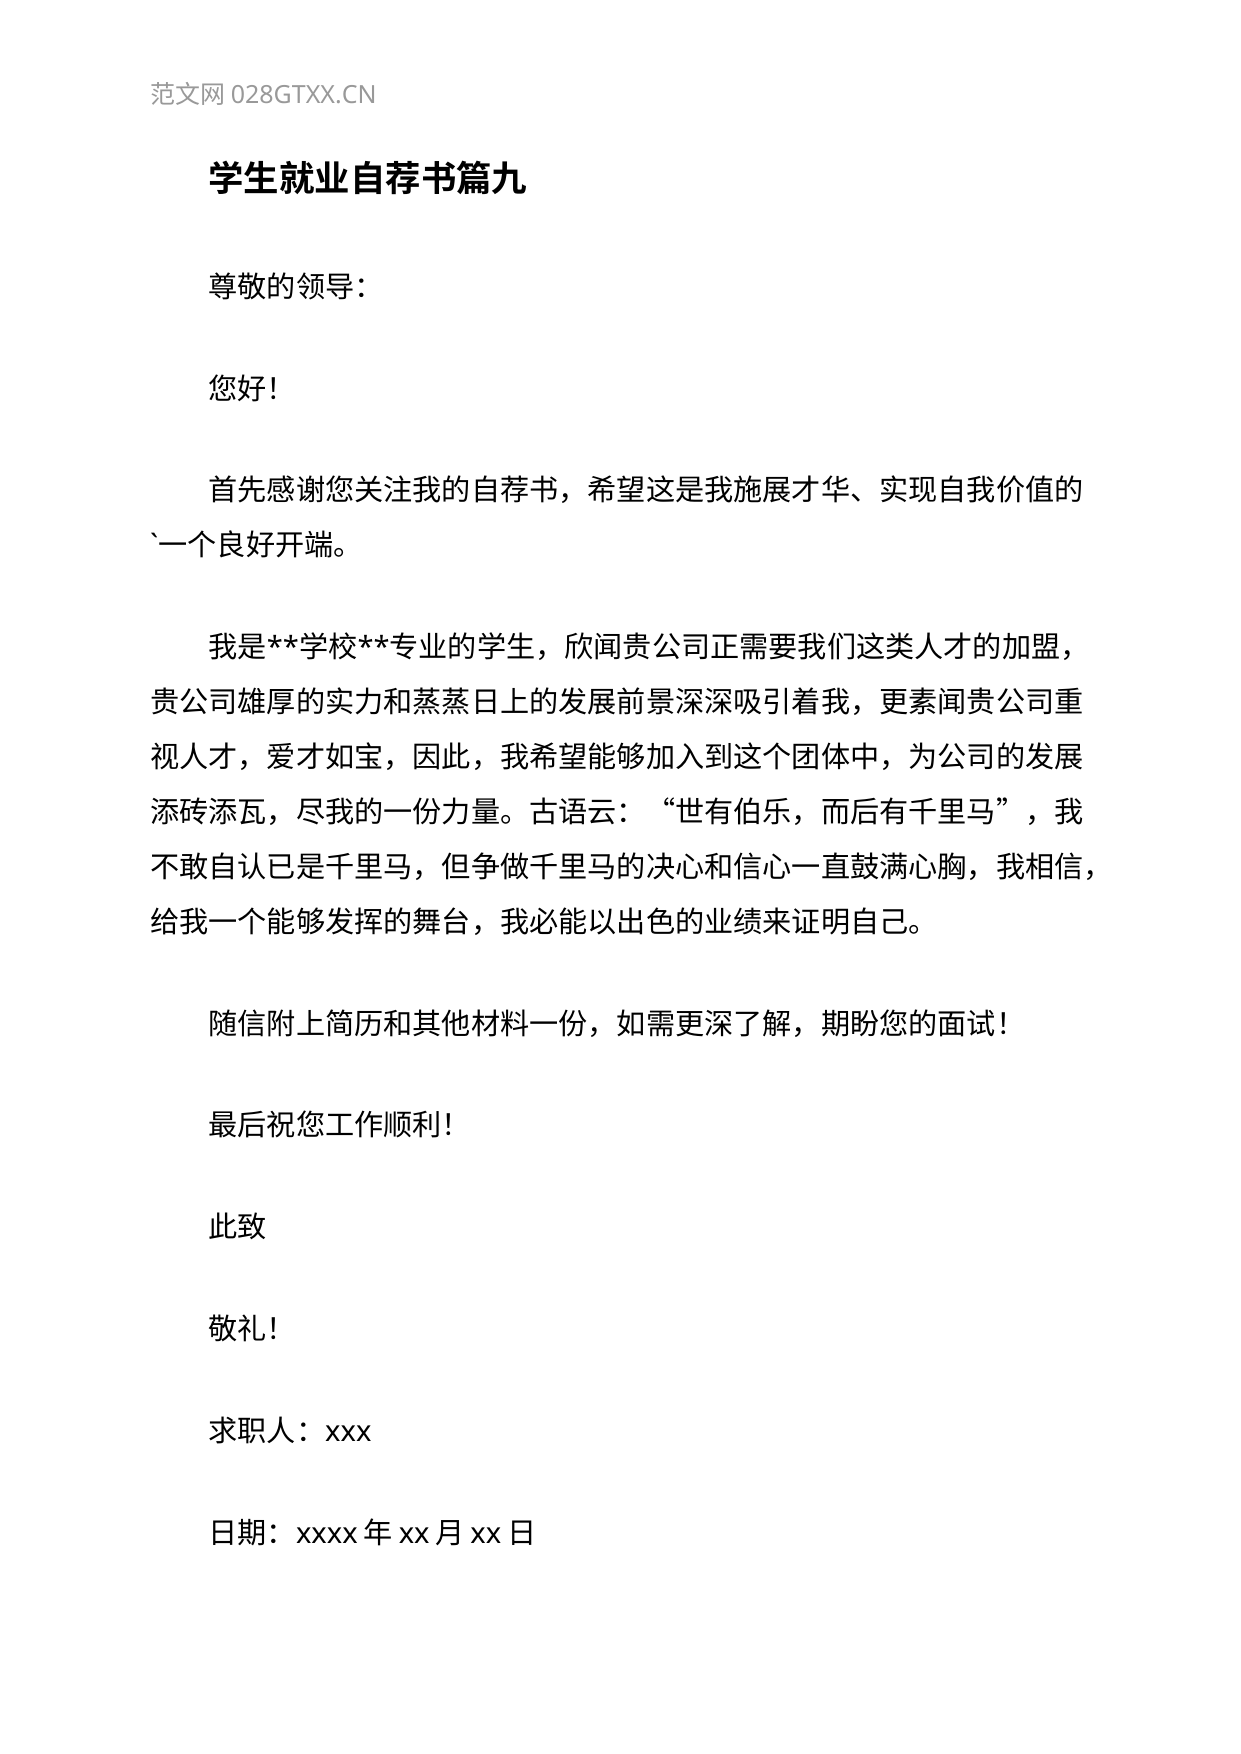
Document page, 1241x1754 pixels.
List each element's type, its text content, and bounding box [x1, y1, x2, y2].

text 日期：xxxx年xx月xx日 [150, 1509, 1090, 1552]
text 随信附上简历和其他材料一份，如需更深了解，期盼您的面试！ [150, 1000, 1090, 1042]
text 求职人：xxx [150, 1407, 1090, 1450]
text 尊敬的领导： [150, 263, 1090, 306]
text 敬礼！ [150, 1306, 1090, 1348]
text 我是**学校**专业的学生，欣闻贵公司正需要我们这类人才的加盟，贵公司雄厚的实力和蒸蒸日上的发展前景深深吸引着我，更素闻贵公司重视人才，爱才如宝，因此，我希望能够加入到这个团体中，为公司的发展添砖添瓦，尽我的一份力量。古语云：“世有伯乐，而后有千里马”，我不敢自认已是千里马，但争做千里马的决心和信心一直鼓满心胸，我相信，给我一个能够发挥的舞台，我必能以出色的业绩来证明自己。 [150, 624, 1090, 941]
text 首先感谢您关注我的自荐书，希望这是我施展才华、实现自我价值的`一个良好开端。 [150, 467, 1090, 564]
text 学生就业自荐书篇九 [150, 150, 1090, 201]
text 此致 [150, 1204, 1090, 1246]
text 您好！ [150, 365, 1090, 407]
text 最后祝您工作顺利！ [150, 1102, 1090, 1144]
